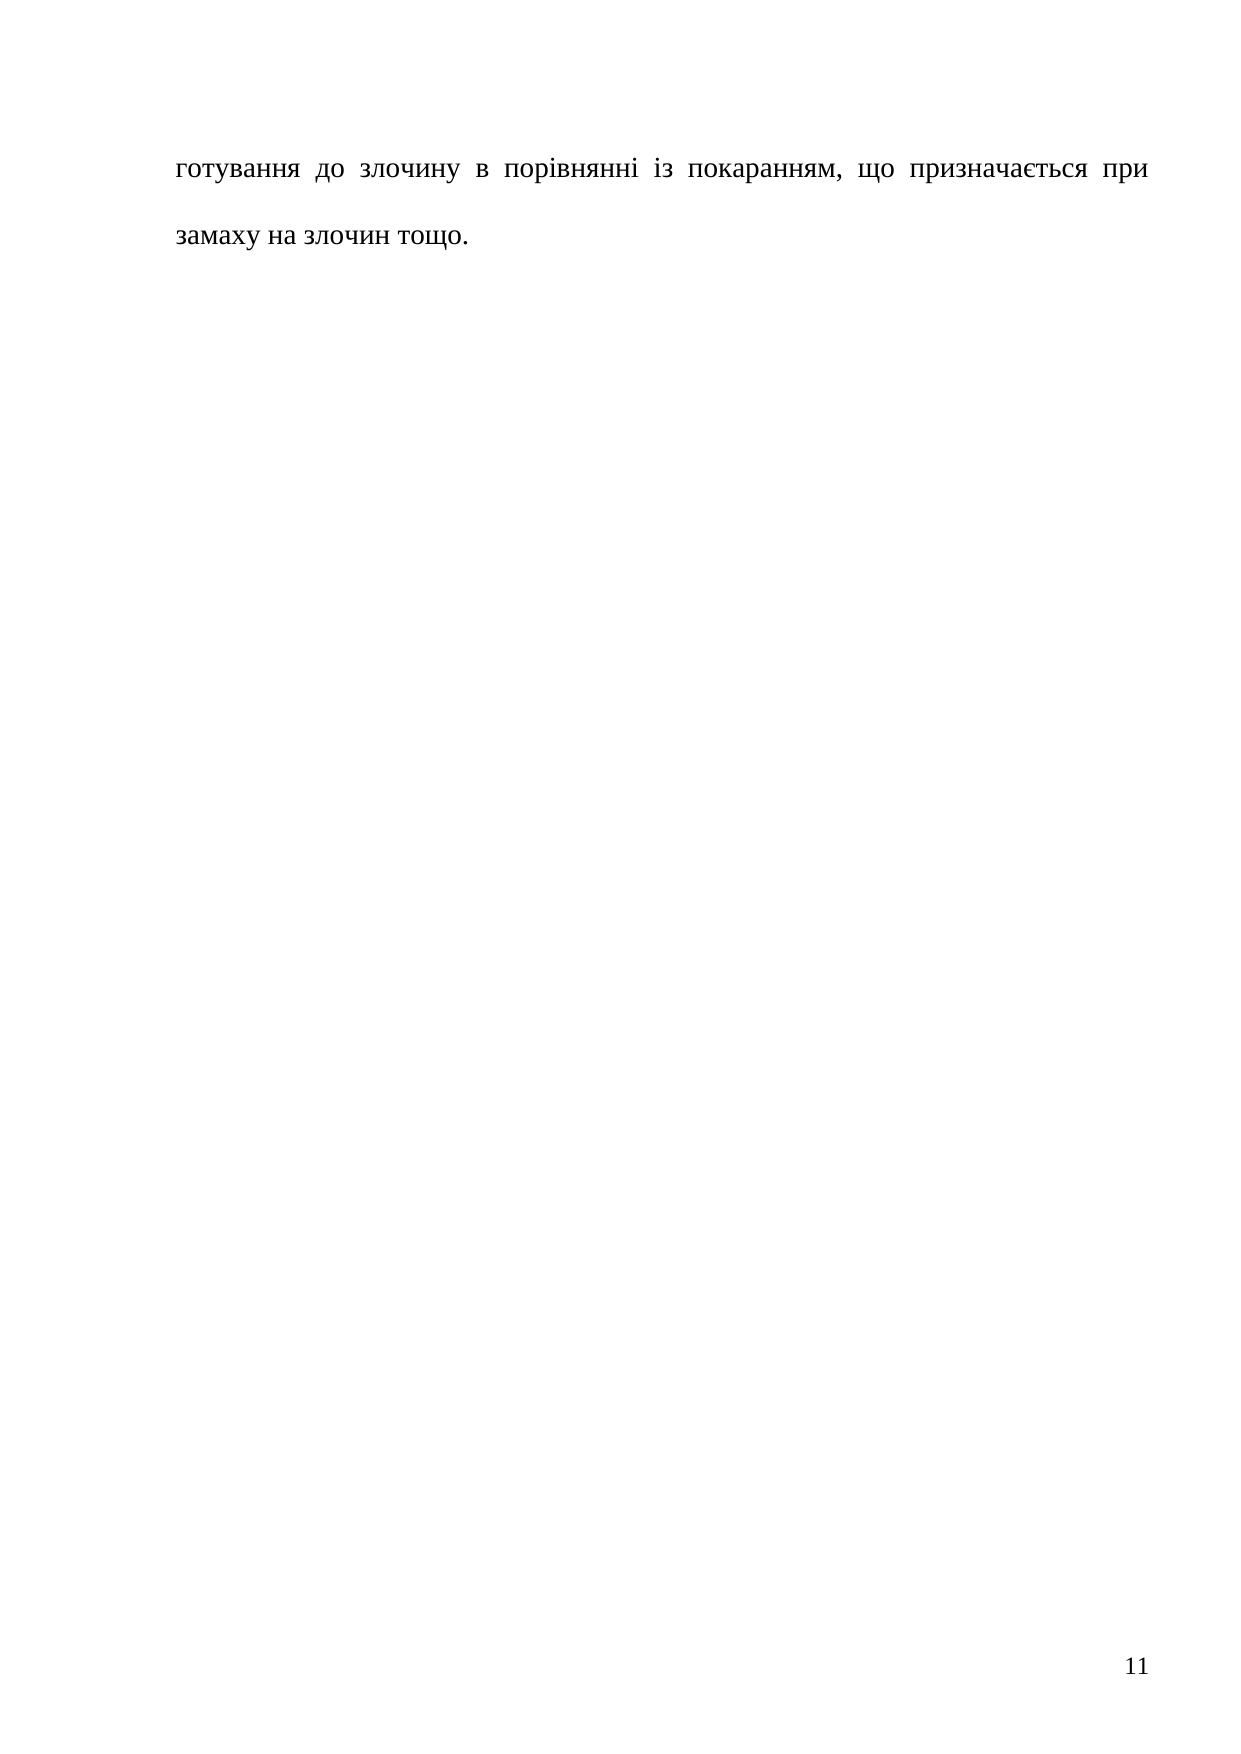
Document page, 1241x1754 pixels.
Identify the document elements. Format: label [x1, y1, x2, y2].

text [175, 150, 1149, 250]
